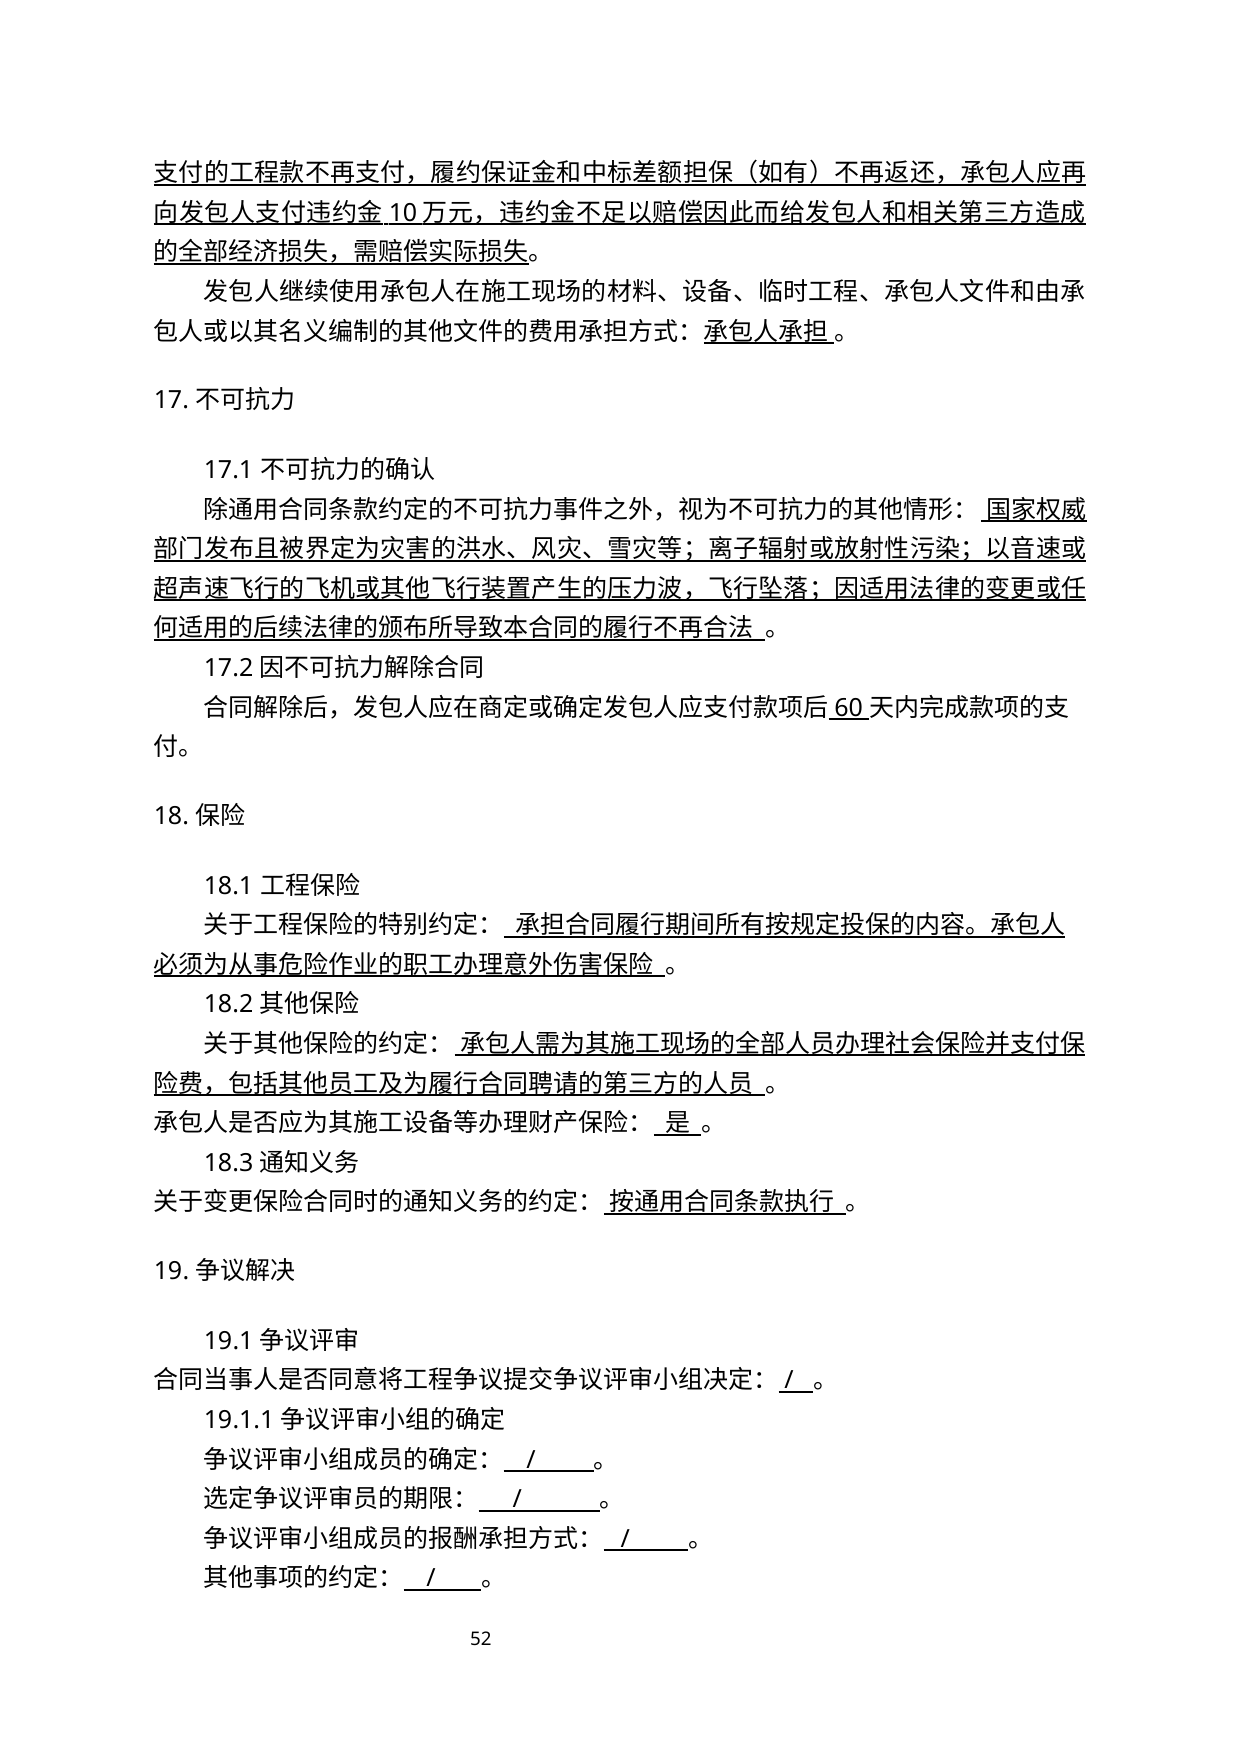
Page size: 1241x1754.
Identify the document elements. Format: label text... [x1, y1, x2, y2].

text 17.1 不可抗力的确认 [153, 447, 1087, 486]
text 17.2 因不可抗力解除合同 [153, 645, 1087, 684]
text 争议评审小组成员的报酬承担方式： / 。 [153, 1516, 1087, 1555]
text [153, 150, 1087, 269]
text 选定争议评审员的期限： / 。 [153, 1476, 1087, 1516]
text 18.1 工程保险 [153, 862, 1087, 902]
text 18.2 其他保险 [153, 981, 1087, 1021]
text 争议评审小组成员的确定： / 。 [153, 1436, 1087, 1476]
text 关于变更保险合同时的通知义务的约定： 按通用合同条款执行 。 [153, 1179, 1087, 1219]
text 18.3 通知义务 [153, 1139, 1087, 1179]
text 其他事项的约定： / 。 [153, 1555, 1087, 1595]
text 关于工程保险的特别约定： 承担合同履行期间所有按规定投保的内容。承包人必须为从事危险作业的职工办理意外伤害保险 。 [153, 902, 1087, 981]
text 除通用合同条款约定的不可抗力事件之外，视为不可抗力的其他情形： 国家权威部门发布且被界定为灾害的洪水、风灾、雪灾等；离子辐射或放射性污染；以音速或超声速飞行的飞机或其他飞行装置产生的压力波，飞行坠落；因适用法律的变更或任何适用的后续法律的颁布所导致本合同的履行不再合法 。 [153, 486, 1087, 645]
text 19.1.1 争议评审小组的确定 [153, 1397, 1087, 1436]
text 合同当事人是否同意将工程争议提交争议评审小组决定： / 。 [153, 1357, 1087, 1397]
subtitle 19. 争议解决 [153, 1248, 1087, 1287]
subtitle 17. 不可抗力 [153, 377, 1087, 417]
subtitle 18. 保险 [153, 793, 1087, 832]
text 19.1 争议评审 [153, 1318, 1087, 1357]
text 关于其他保险的约定： 承包人需为其施工现场的全部人员办理社会保险并支付保险费，包括其他员工及为履行合同聘请的第三方的人员 。 [153, 1021, 1087, 1100]
text 合同解除后，发包人应在商定或确定发包人应支付款项后 60 天内完成款项的支付。 [153, 684, 1087, 763]
text 承包人是否应为其施工设备等办理财产保险： 是 。 [153, 1100, 1087, 1139]
text 发包人继续使用承包人在施工现场的材料、设备、临时工程、承包人文件和由承包人或以其名义编制的其他文件的费用承担方式：承包人承担 。 [153, 269, 1087, 348]
